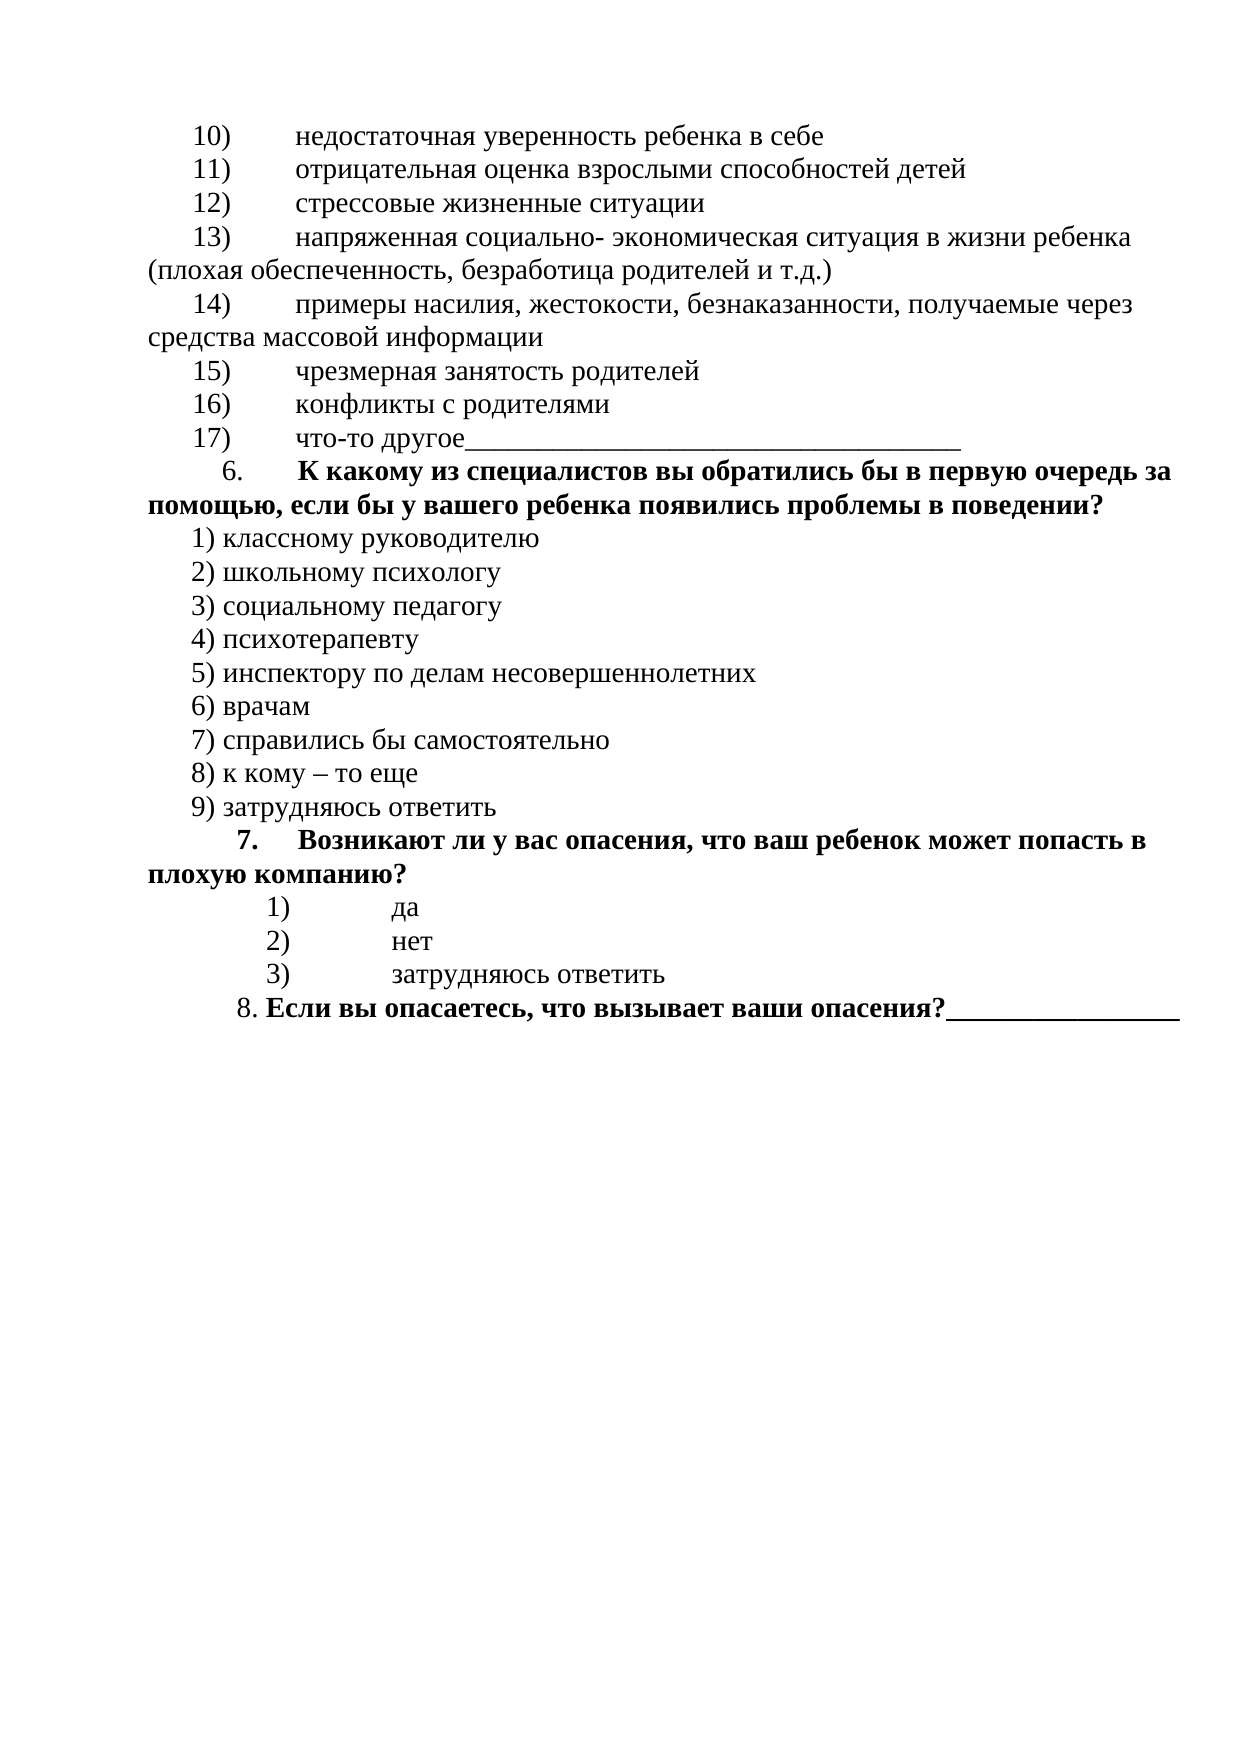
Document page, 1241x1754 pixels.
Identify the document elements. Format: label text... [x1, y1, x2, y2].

list затрудняюсь ответить [266, 957, 1181, 990]
list да [266, 889, 1181, 923]
list школьному психологу [148, 554, 1181, 588]
list психотерапевту [148, 621, 1181, 655]
list отрицательная оценка взрослыми способностей детей [148, 152, 1181, 185]
list классному руководителю [148, 521, 1181, 554]
list стрессовые жизненные ситуации [148, 185, 1181, 219]
list что-то другое__________________________________ [148, 420, 1181, 453]
list Возникают ли у вас опасения, что ваш ребенок может попасть в плохую компанию? [148, 822, 1181, 889]
list нет [266, 923, 1181, 957]
list К какому из специалистов вы обратились бы в первую очередь за помощью, если бы у вашего ребенка появились проблемы в поведении? [148, 453, 1181, 521]
list конфликты с родителями [148, 386, 1181, 420]
list социальному педагогу [148, 588, 1181, 621]
list чрезмерная занятость родителей [148, 353, 1181, 386]
list затрудняюсь ответить [148, 789, 1181, 822]
list недостаточная уверенность ребенка в себе [148, 118, 1181, 152]
list инспектору по делам несовершеннолетних [148, 655, 1181, 688]
list справились бы самостоятельно [148, 722, 1181, 755]
list напряженная социально- экономическая ситуация в жизни ребенка (плохая обеспеченность, безработица родителей и т.д.) [148, 219, 1181, 286]
list примеры насилия, жестокости, безнаказанности, получаемые через средства массовой информации [148, 286, 1181, 353]
list к кому – то еще [148, 755, 1181, 789]
list врачам [148, 688, 1181, 722]
text 8. Если вы опасаетесь, что вызывает ваши опасения?________________ [148, 990, 1181, 1024]
